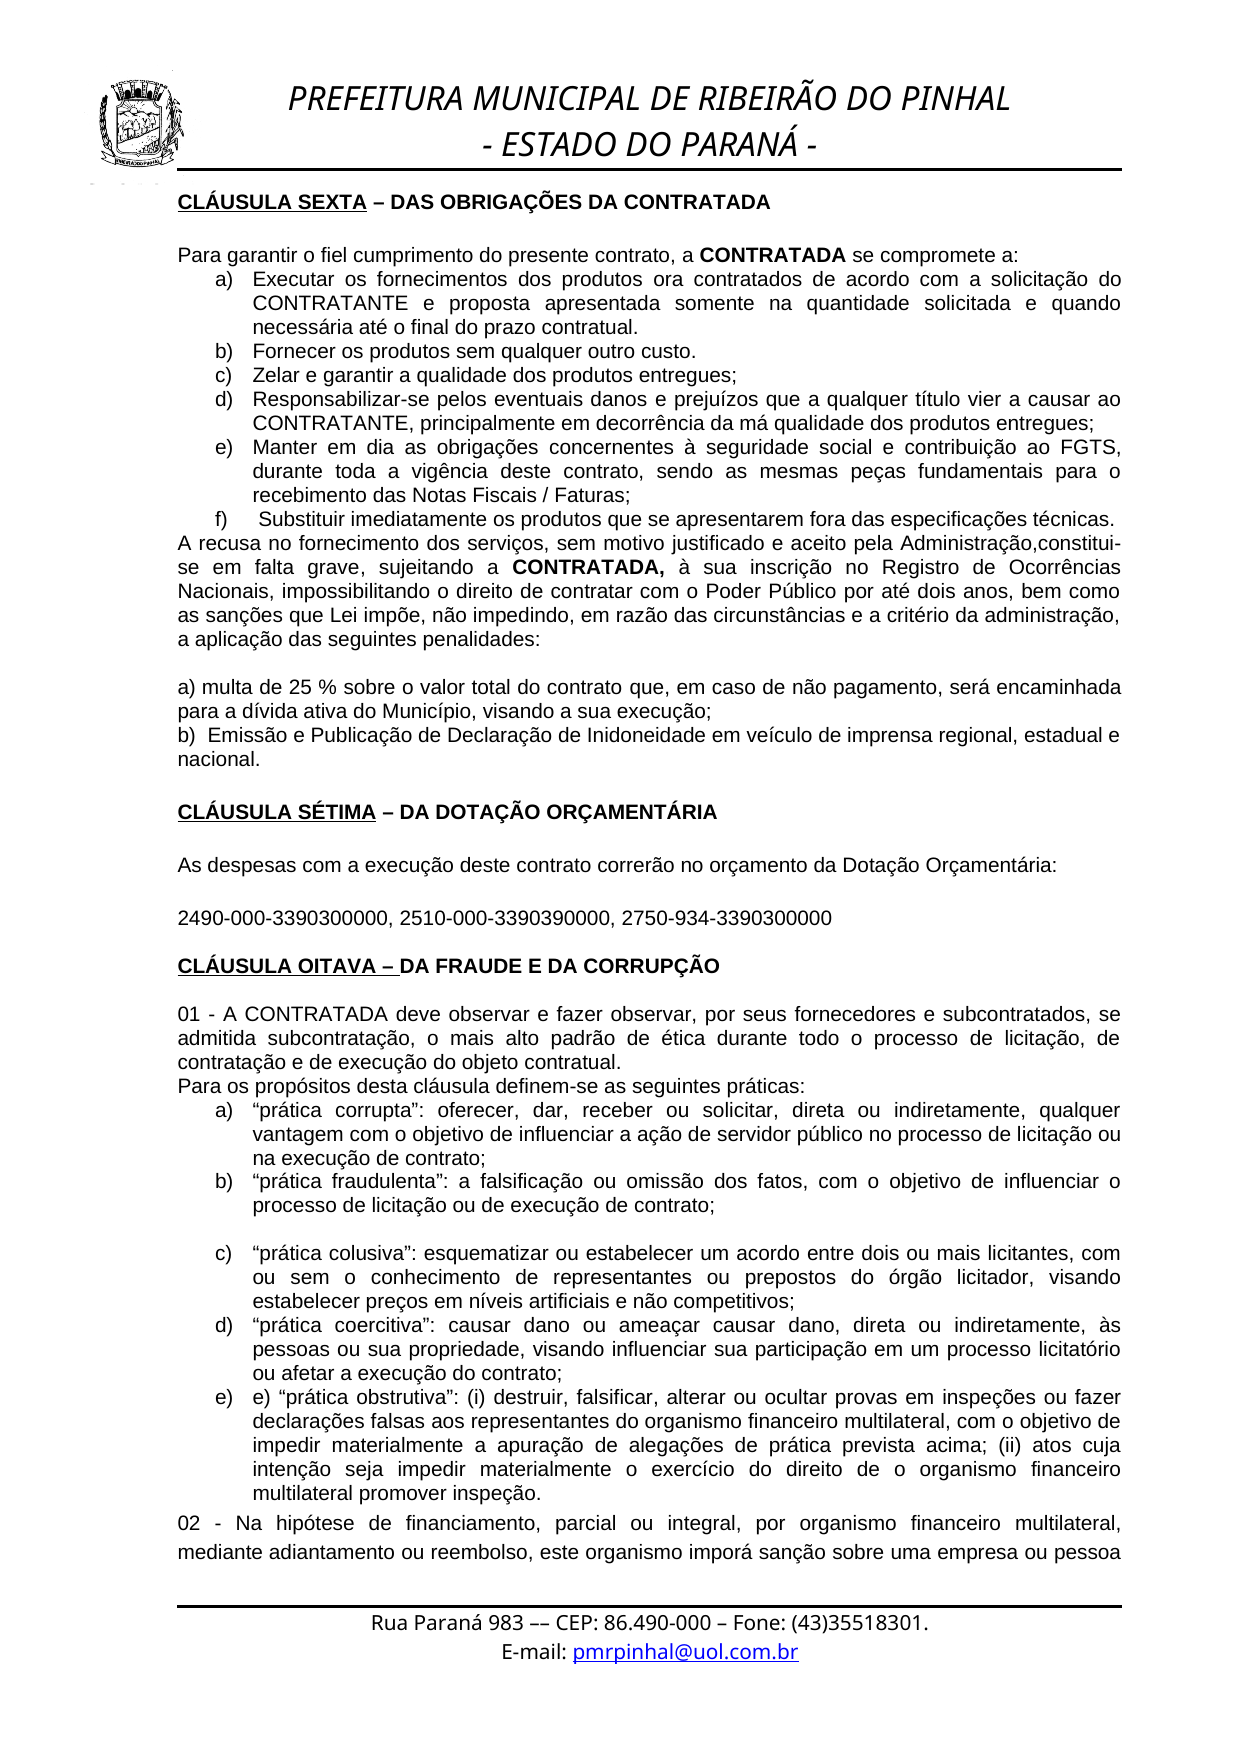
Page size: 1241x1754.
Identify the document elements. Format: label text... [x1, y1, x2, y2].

text CLÁUSULA SÉTIMA – DA DOTAÇÃO ORÇAMENTÁRIA [177, 799, 1122, 823]
text 2490-000-3390300000, 2510-000-3390390000, 2750-934-3390300000 [177, 906, 1122, 930]
text b) Emissão e Publicação de Declaração de Inidoneidade em veículo de imprensa regional, estadual e nacional. [177, 722, 1122, 770]
list Responsabilizar-se pelos eventuais danos e prejuízos que a qualquer título vier a causar ao CONTRATANTE, principalmente em decorrência da má qualidade dos produtos entregues; [215, 387, 1122, 435]
text A recusa no fornecimento dos serviços, sem motivo justificado e aceito pela Administração,constitui-se em falta grave, sujeitando a CONTRATADA, à sua inscrição no Registro de Ocorrências Nacionais, impossibilitando o direito de contratar com o Poder Público por até dois anos, bem como as sanções que Lei impõe, não impedindo, em razão das circunstâncias e a critério da administração, a aplicação das seguintes penalidades: [177, 531, 1122, 651]
text Para os propósitos desta cláusula definem-se as seguintes práticas: [177, 1073, 1122, 1097]
text Para garantir o fiel cumprimento do presente contrato, a CONTRATADA se compromete a: [177, 243, 1122, 267]
text CLÁUSULA SEXTA – DAS OBRIGAÇÕES DA CONTRATADA [177, 190, 1122, 214]
list e) “prática obstrutiva”: (i) destruir, falsificar, alterar ou ocultar provas em inspeções ou fazer declarações falsas aos representantes do organismo financeiro multilateral, com o objetivo de impedir materialmente a apuração de alegações de prática prevista acima; (ii) atos cuja intenção seja impedir materialmente o exercício do direito de o organismo financeiro multilateral promover inspeção. [215, 1385, 1122, 1505]
text 01 - A CONTRATADA deve observar e fazer observar, por seus fornecedores e subcontratados, se admitida subcontratação, o mais alto padrão de ética durante todo o processo de licitação, de contratação e de execução do objeto contratual. [177, 1002, 1122, 1073]
list “prática coercitiva”: causar dano ou ameaçar causar dano, direta ou indiretamente, às pessoas ou sua propriedade, visando influenciar sua participação em um processo licitatório ou afetar a execução do contrato; [215, 1313, 1122, 1385]
list “prática corrupta”: oferecer, dar, receber ou solicitar, direta ou indiretamente, qualquer vantagem com o objetivo de influenciar a ação de servidor público no processo de licitação ou na execução de contrato; [215, 1097, 1122, 1169]
list Substituir imediatamente os produtos que se apresentarem fora das especificações técnicas. [215, 507, 1122, 531]
list Executar os fornecimentos dos produtos ora contratados de acordo com a solicitação do CONTRATANTE e proposta apresentada somente na quantidade solicitada e quando necessária até o final do prazo contratual. [215, 267, 1122, 339]
text a) multa de 25 % sobre o valor total do contrato que, em caso de não pagamento, será encaminhada para a dívida ativa do Município, visando a sua execução; [177, 674, 1122, 722]
text CLÁUSULA OITAVA – DA FRAUDE E DA CORRUPÇÃO [177, 954, 1122, 978]
list Manter em dia as obrigações concernentes à seguridade social e contribuição ao FGTS, durante toda a vigência deste contrato, sendo as mesmas peças fundamentais para o recebimento das Notas Fiscais / Faturas; [215, 435, 1122, 507]
list Zelar e garantir a qualidade dos produtos entregues; [215, 363, 1122, 387]
list “prática fraudulenta”: a falsificação ou omissão dos fatos, com o objetivo de influenciar o processo de licitação ou de execução de contrato; [215, 1169, 1122, 1217]
text As despesas com a execução deste contrato correrão no orçamento da Dotação Orçamentária: [177, 853, 1122, 877]
picture [83, 65, 202, 185]
list Fornecer os produtos sem qualquer outro custo. [215, 339, 1122, 363]
list “prática colusiva”: esquematizar ou estabelecer um acordo entre dois ou mais licitantes, com ou sem o conhecimento de representantes ou prepostos do órgão licitador, visando estabelecer preços em níveis artificiais e não competitivos; [215, 1241, 1122, 1313]
